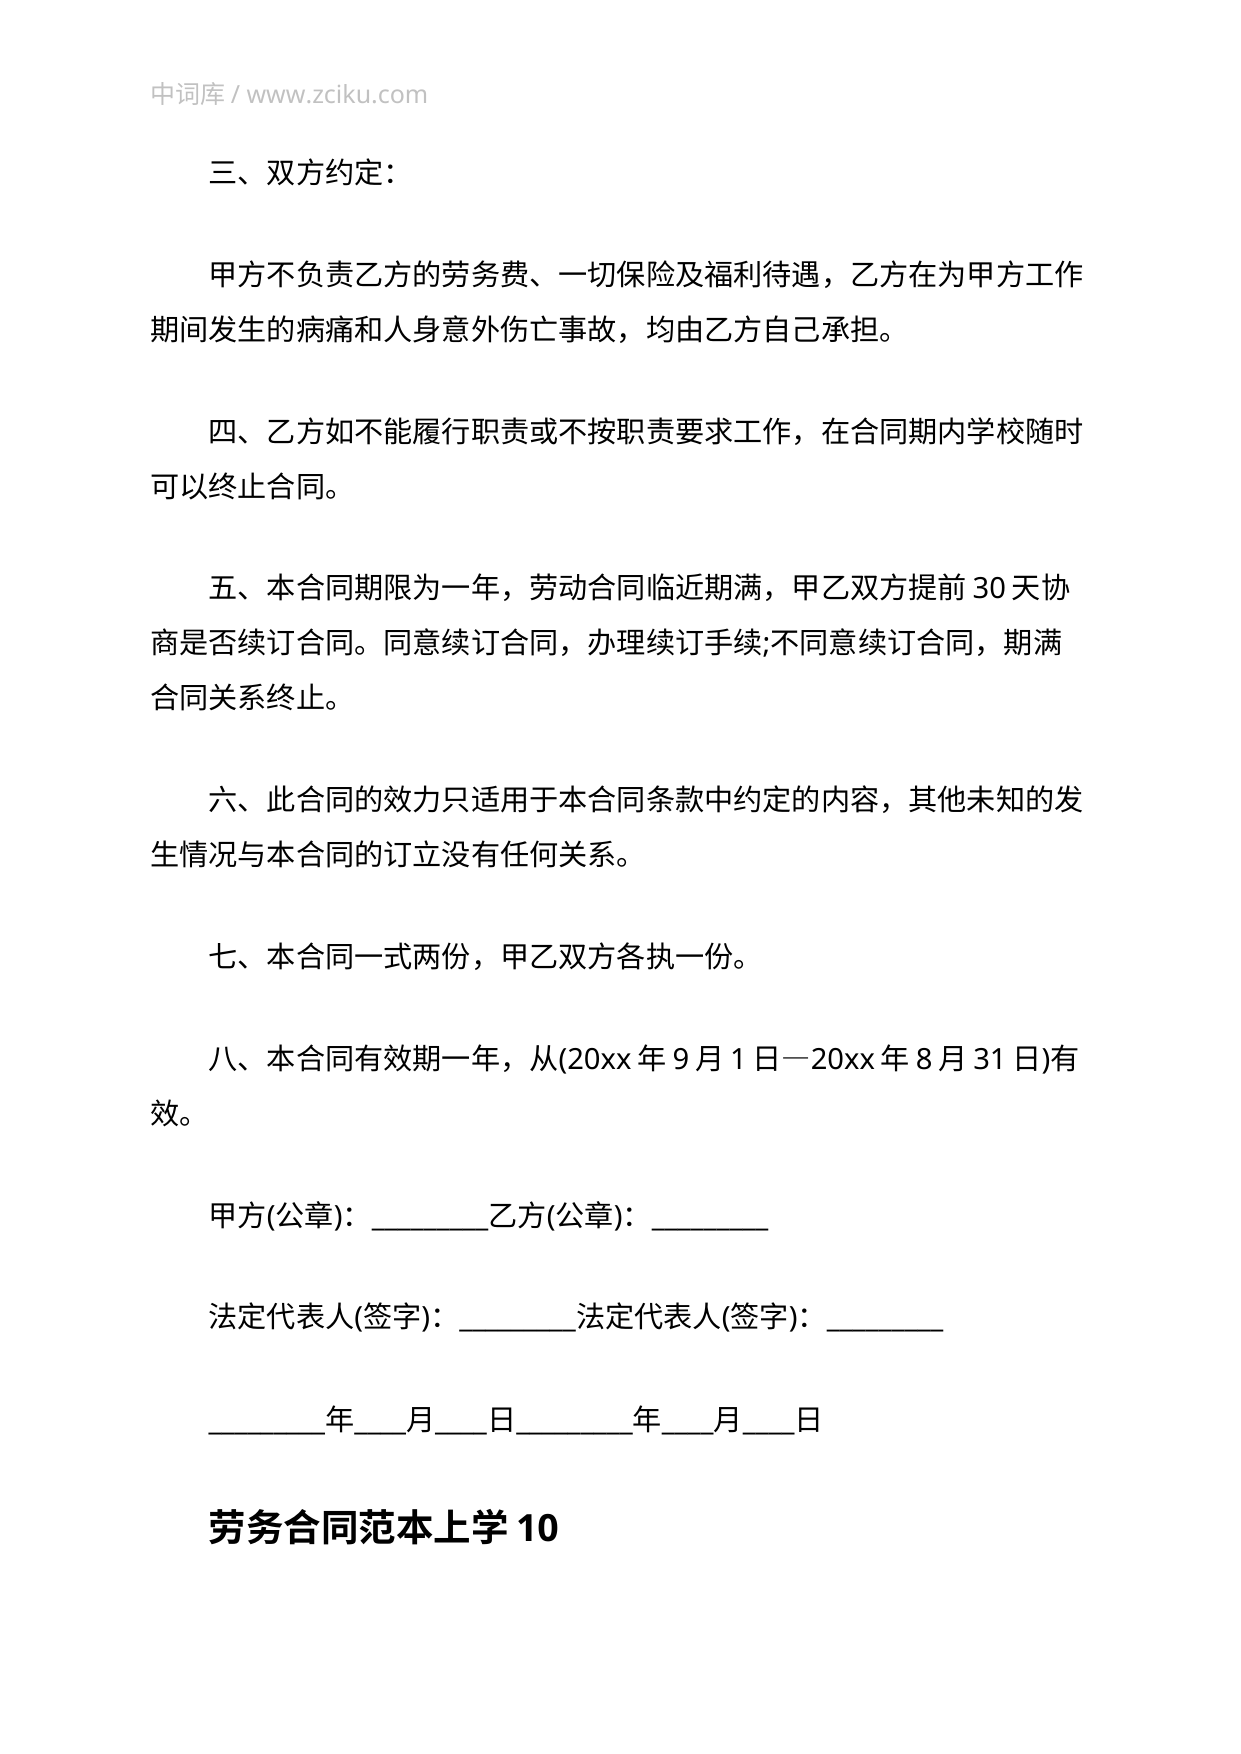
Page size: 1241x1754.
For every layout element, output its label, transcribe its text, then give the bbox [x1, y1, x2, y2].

text 甲方不负责乙方的劳务费、一切保险及福利待遇，乙方在为甲方工作期间发生的病痛和人身意外伤亡事故，均由乙方自己承担。 [150, 252, 1090, 349]
text 法定代表人(签字)：_________法定代表人(签字)：_________ [150, 1294, 1090, 1336]
text 四、乙方如不能履行职责或不按职责要求工作，在合同期内学校随时可以终止合同。 [150, 408, 1090, 506]
text 七、本合同一式两份，甲乙双方各执一份。 [150, 933, 1090, 976]
text 甲方(公章)：_________乙方(公章)：_________ [150, 1192, 1090, 1234]
text _________年____月____日_________年____月____日 [150, 1396, 1090, 1438]
text 六、此合同的效力只适用于本合同条款中约定的内容，其他未知的发生情况与本合同的订立没有任何关系。 [150, 777, 1090, 874]
text 劳务合同范本上学10 [150, 1498, 1090, 1552]
text 五、本合同期限为一年，劳动合同临近期满，甲乙双方提前30天协商是否续订合同。同意续订合同，办理续订手续;不同意续订合同，期满合同关系终止。 [150, 565, 1090, 717]
text 三、双方约定： [150, 150, 1090, 192]
text 八、本合同有效期一年，从(20xx年9月1日—20xx年8月31日)有效。 [150, 1035, 1090, 1133]
